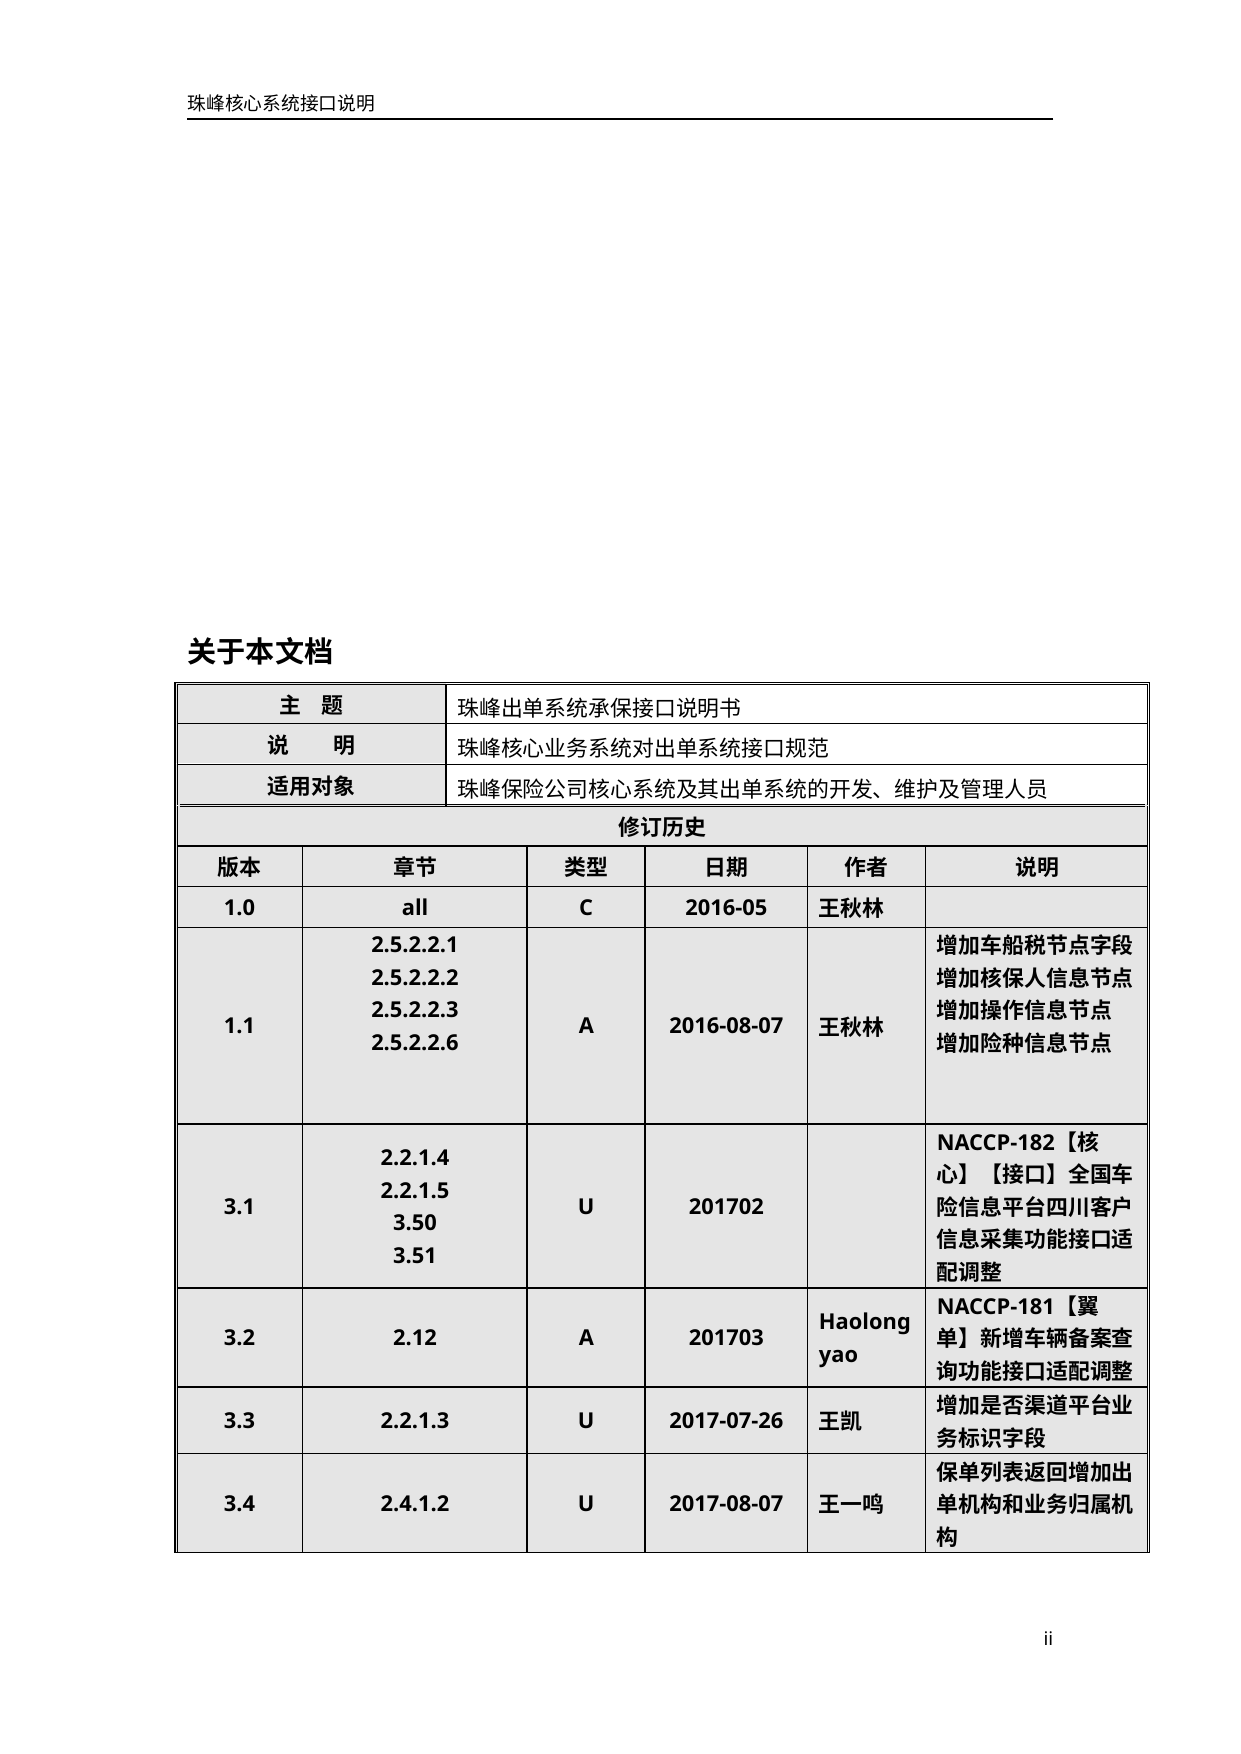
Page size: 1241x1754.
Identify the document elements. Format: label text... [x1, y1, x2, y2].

table_cell C [528, 887, 644, 926]
table_cell 201703 [646, 1289, 807, 1386]
table_cell 3.4 [178, 1454, 302, 1552]
table_cell 王秋林 [808, 887, 925, 926]
table_header 珠峰出单系统承保接口说明书 [447, 685, 1147, 723]
table_cell 章节 [303, 847, 526, 886]
table_cell 201702 [646, 1125, 807, 1287]
table_cell 珠峰核心业务系统对出单系统接口规范 [447, 724, 1147, 763]
table_cell U [528, 1125, 644, 1287]
table_cell NACCP-182【核心】【接口】全国车险信息平台四川客户信息采集功能接口适配调整 [926, 1125, 1147, 1287]
table_cell 日期 [646, 847, 807, 886]
table_cell 2017-07-26 [646, 1388, 807, 1453]
table_cell 王凯 [808, 1388, 925, 1453]
table_cell 修订历史 [176, 804, 1148, 845]
table_cell [926, 887, 1147, 926]
table_cell 2016-05 [646, 887, 807, 926]
table_cell 3.3 [178, 1388, 302, 1453]
table_cell [808, 1125, 925, 1287]
table_cell 增加是否渠道平台业务标识字段 [926, 1388, 1147, 1453]
table_cell 王一鸣 [808, 1454, 925, 1552]
table_cell 3.1 [178, 1125, 302, 1287]
table_cell 2.5.2.2.1 2.5.2.2.2 2.5.2.2.3 2.5.2.2.6 [303, 928, 526, 1123]
table_cell 王秋林 [808, 928, 925, 1123]
table_cell 3.2 [178, 1289, 302, 1386]
table_cell 说明 [926, 847, 1147, 886]
table_cell 2.2.1.4 2.2.1.5 3.50 3.51 [303, 1125, 526, 1287]
table_cell Haolongyao [808, 1289, 925, 1386]
table_cell 1.1 [178, 928, 302, 1123]
table_cell 版本 [178, 847, 302, 886]
table_cell 保单列表返回增加出单机构和业务归属机构 [926, 1454, 1147, 1552]
table_cell all [303, 887, 526, 926]
table_cell 2.4.1.2 [303, 1454, 526, 1552]
table_cell 2017-08-07 [646, 1454, 807, 1552]
table_cell 2.2.1.3 [303, 1388, 526, 1453]
table_cell 珠峰保险公司核心系统及其出单系统的开发、维护及管理人员 [447, 765, 1147, 804]
table_cell 1.0 [178, 887, 302, 926]
table_cell 说 明 [178, 724, 445, 763]
table_cell A [528, 928, 644, 1123]
text 关于本文档 [187, 617, 1053, 682]
table_cell 作者 [808, 847, 925, 886]
table_cell 2016-08-07 [646, 928, 807, 1123]
table_cell NACCP-181【翼单】新增车辆备案查询功能接口适配调整 [926, 1289, 1147, 1386]
table_cell 增加车船税节点字段 增加核保人信息节点 增加操作信息节点 增加险种信息节点 [926, 928, 1147, 1123]
table_cell 2.12 [303, 1289, 526, 1386]
table_cell U [528, 1388, 644, 1453]
table_header 主 题 [178, 685, 445, 723]
table_cell U [528, 1454, 644, 1552]
table_cell 适用对象 [178, 765, 445, 804]
table_cell A [528, 1289, 644, 1386]
table_cell 类型 [528, 847, 644, 886]
